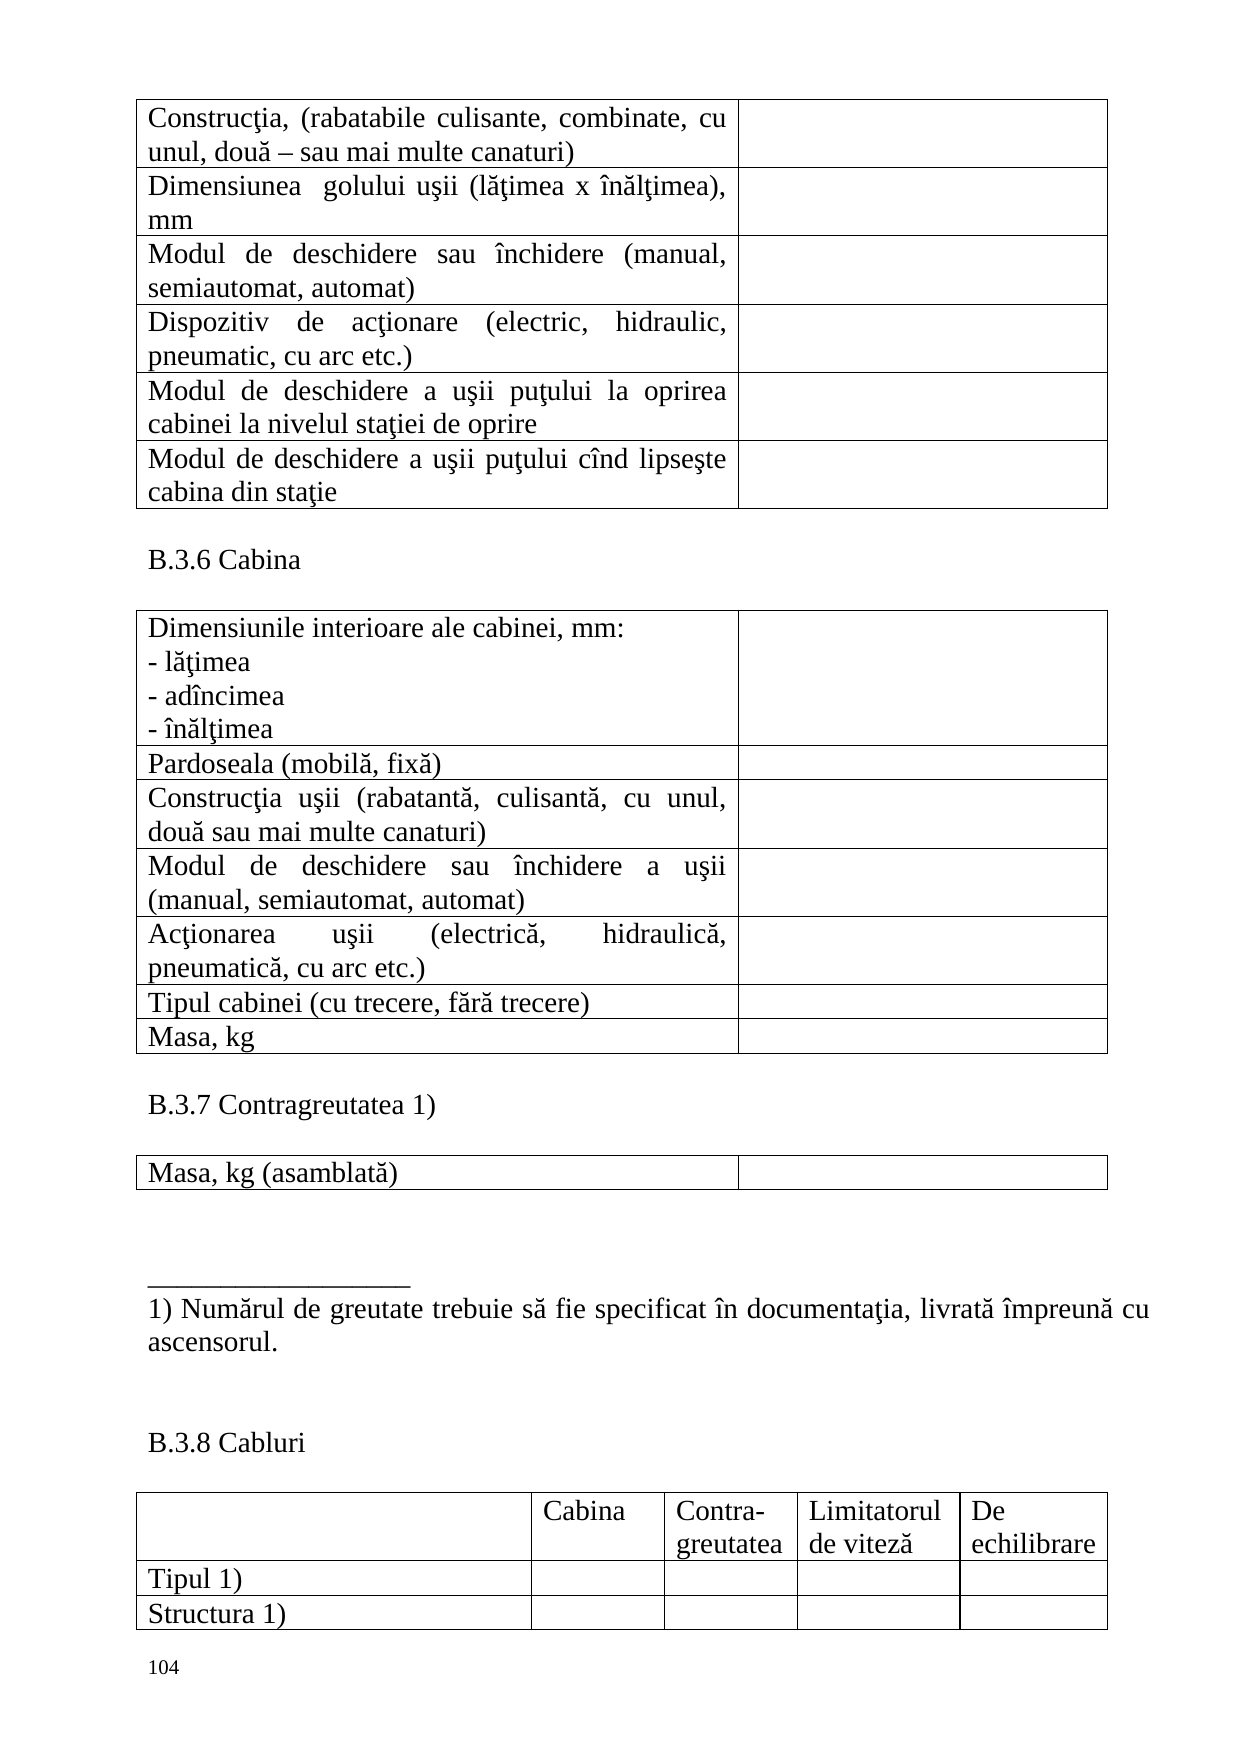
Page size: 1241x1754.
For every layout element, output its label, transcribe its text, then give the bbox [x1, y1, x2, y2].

table_cell [532, 1596, 664, 1629]
table_cell [739, 780, 1107, 847]
table_cell Construcţia uşii (rabatantă, culisantă, cu unul, două sau mai multe canaturi) [137, 780, 738, 847]
table_cell [739, 236, 1107, 303]
table_header Construcţia, (rabatabile culisante, combinate, cu unul, două – sau mai multe canaturi) [137, 100, 738, 167]
table_header [137, 1493, 531, 1560]
table_cell [798, 1561, 959, 1595]
table_header Cabina [532, 1493, 664, 1560]
table_cell [739, 168, 1107, 235]
table_cell [739, 985, 1107, 1018]
table_cell Dispozitiv de acţionare (electric, hidraulic, pneumatic, cu arc etc.) [137, 305, 738, 372]
table_cell [739, 441, 1107, 508]
table_header De echilibrare [961, 1493, 1107, 1560]
table_header Dimensiunile interioare ale cabinei, mm: - lăţimea - adîncimea - înălţimea [137, 611, 738, 745]
table_cell Pardoseala (mobilă, fixă) [137, 746, 738, 779]
table_cell [798, 1596, 959, 1629]
table_header [739, 100, 1107, 167]
table_cell Modul de deschidere sau închidere a uşii (manual, semiautomat, automat) [137, 849, 738, 916]
table_cell Tipul 1) [137, 1561, 531, 1595]
table_cell Modul de deschidere a uşii puţului la oprirea cabinei la nivelul staţiei de oprire [137, 373, 738, 440]
table_cell Dimensiunea golului uşii (lăţimea x înălţimea), mm [137, 168, 738, 235]
text B.3.8 Cabluri [148, 1425, 1152, 1458]
table_cell [739, 305, 1107, 372]
text 1) Numărul de greutate trebuie să fie specificat în documentaţia, livrată împreună cu ascensorul. [148, 1291, 1152, 1358]
table_cell [665, 1561, 797, 1595]
table_header Limitatorul de viteză [798, 1493, 959, 1560]
table_cell [739, 917, 1107, 984]
text B.3.6 Cabina [148, 542, 1152, 576]
table_cell Structura 1) [137, 1596, 531, 1629]
table_cell Tipul cabinei (cu trecere, fără trecere) [137, 985, 738, 1018]
text __________________ [148, 1257, 1152, 1291]
table_header [739, 1156, 1107, 1189]
table_cell [739, 373, 1107, 440]
table_header Contra- greutatea [665, 1493, 797, 1560]
table_header Masa, kg (asamblată) [137, 1156, 738, 1189]
table_cell Modul de deschidere sau închidere (manual, semiautomat, automat) [137, 236, 738, 303]
table_cell [739, 1019, 1107, 1053]
text B.3.7 Contragreutatea 1) [148, 1087, 1152, 1121]
table_cell [961, 1596, 1107, 1629]
table_cell [961, 1561, 1107, 1595]
table_cell [739, 849, 1107, 916]
table_cell [665, 1596, 797, 1629]
table_cell Acţionarea uşii (electrică, hidraulică, pneumatică, cu arc etc.) [137, 917, 738, 984]
table_header [739, 611, 1107, 745]
table_cell Modul de deschidere a uşii puţului cînd lipseşte cabina din staţie [137, 441, 738, 508]
table_cell [739, 746, 1107, 779]
table_cell [532, 1561, 664, 1595]
table_cell Masa, kg [137, 1019, 738, 1053]
